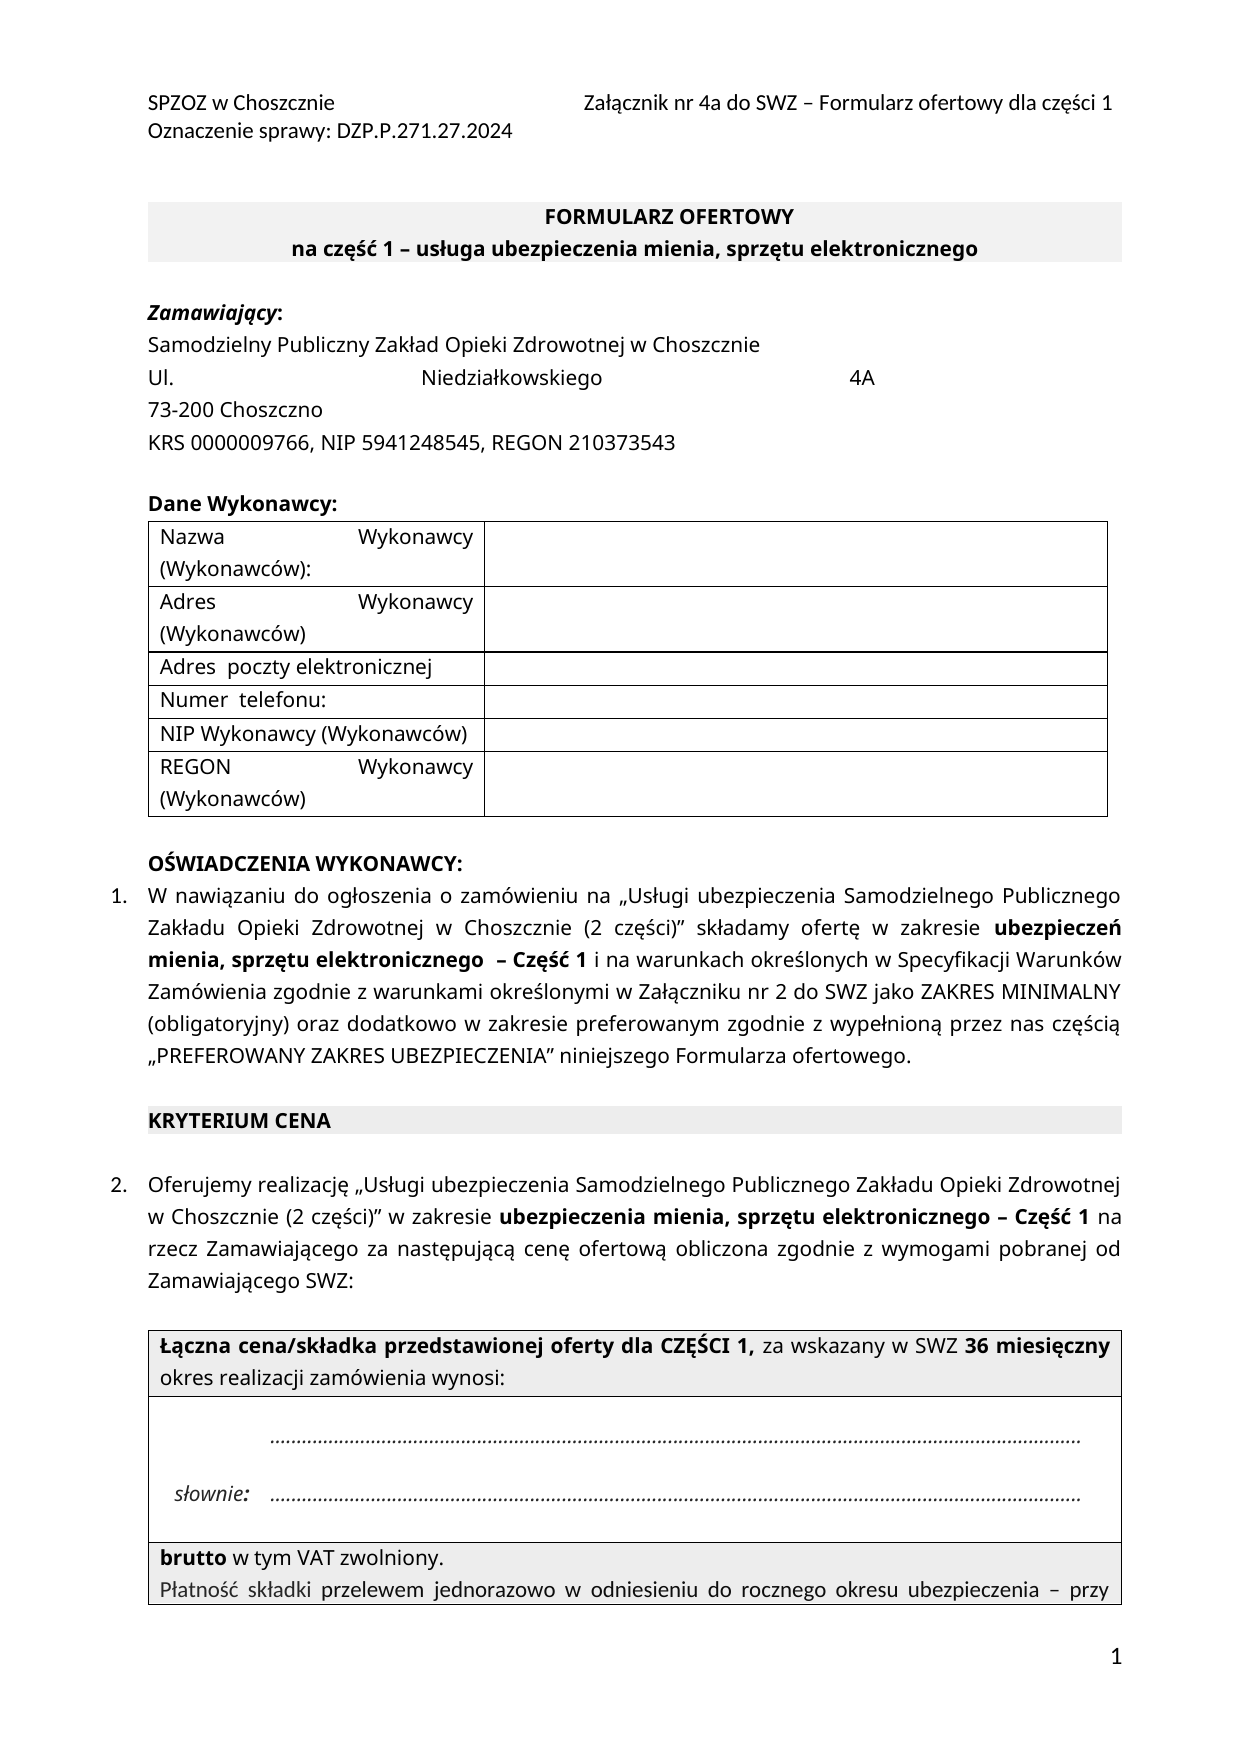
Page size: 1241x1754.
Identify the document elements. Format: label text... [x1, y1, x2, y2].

table_header Łączna cena/składka przedstawionej oferty dla CZĘŚCI 1, za wskazany w SWZ 36 miesięczny okres realizacji zamówienia wynosi: [149, 1331, 1121, 1396]
table_cell Numer telefonu: [149, 686, 484, 718]
table_header [485, 522, 1107, 586]
table_cell [485, 653, 1107, 684]
text Samodzielny Publiczny Zakład Opieki Zdrowotnej w Choszcznie [148, 330, 1122, 358]
table_cell Adres Wykonawcy (Wykonawców) [149, 587, 484, 651]
table_cell [485, 752, 1107, 816]
list W nawiązaniu do ogłoszenia o zamówieniu na „Usługi ubezpieczenia Samodzielnego Publicznego Zakładu Opieki Zdrowotnej w Choszcznie (2 części)” składamy ofertę w zakresie ubezpieczeń mienia, sprzętu elektronicznego – Część 1 i na warunkach określonych w Specyfikacji Warunków Zamówienia zgodnie z warunkami określonymi w Załączniku nr 2 do SWZ jako ZAKRES MINIMALNY (obligatoryjny) oraz dodatkowo w zakresie preferowanym zgodnie z wypełnioną przez nas częścią „PREFEROWANY ZAKRES UBEZPIECZENIA” niniejszego Formularza ofertowego. [110, 881, 1122, 1070]
text OŚWIADCZENIA WYKONAWCY: [148, 849, 1122, 878]
text FORMULARZ OFERTOWY na część 1 – usługa ubezpieczenia mienia, sprzętu elektronicznego [148, 202, 1122, 262]
table_cell [485, 719, 1107, 751]
list Oferujemy realizację „Usługi ubezpieczenia Samodzielnego Publicznego Zakładu Opieki Zdrowotnej w Choszcznie (2 części)” w zakresie ubezpieczenia mienia, sprzętu elektronicznego – Część 1 na rzecz Zamawiającego za następującą cenę ofertową obliczona zgodnie z wymogami pobranej od Zamawiającego SWZ: [110, 1170, 1122, 1295]
table_cell Adres poczty elektronicznej [149, 653, 484, 684]
table_cell zł słownie: zł [149, 1397, 1121, 1542]
table_header Nazwa Wykonawcy (Wykonawców): [149, 522, 484, 586]
text KRS 0000009766, NIP 5941248545, REGON 210373543 [148, 428, 1122, 456]
text Ul. Niedziałkowskiego 4A 73-200 Choszczno [148, 363, 1122, 424]
text KRYTERIUM CENA [148, 1106, 1122, 1134]
table_cell [485, 686, 1107, 718]
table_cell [149, 1543, 1121, 1603]
subtitle Zamawiający: [148, 298, 1122, 326]
subtitle Dane Wykonawcy: [148, 489, 1122, 517]
table_cell NIP Wykonawcy (Wykonawców) [149, 719, 484, 751]
table_cell REGON Wykonawcy (Wykonawców) [149, 752, 484, 816]
table_cell [485, 587, 1107, 651]
